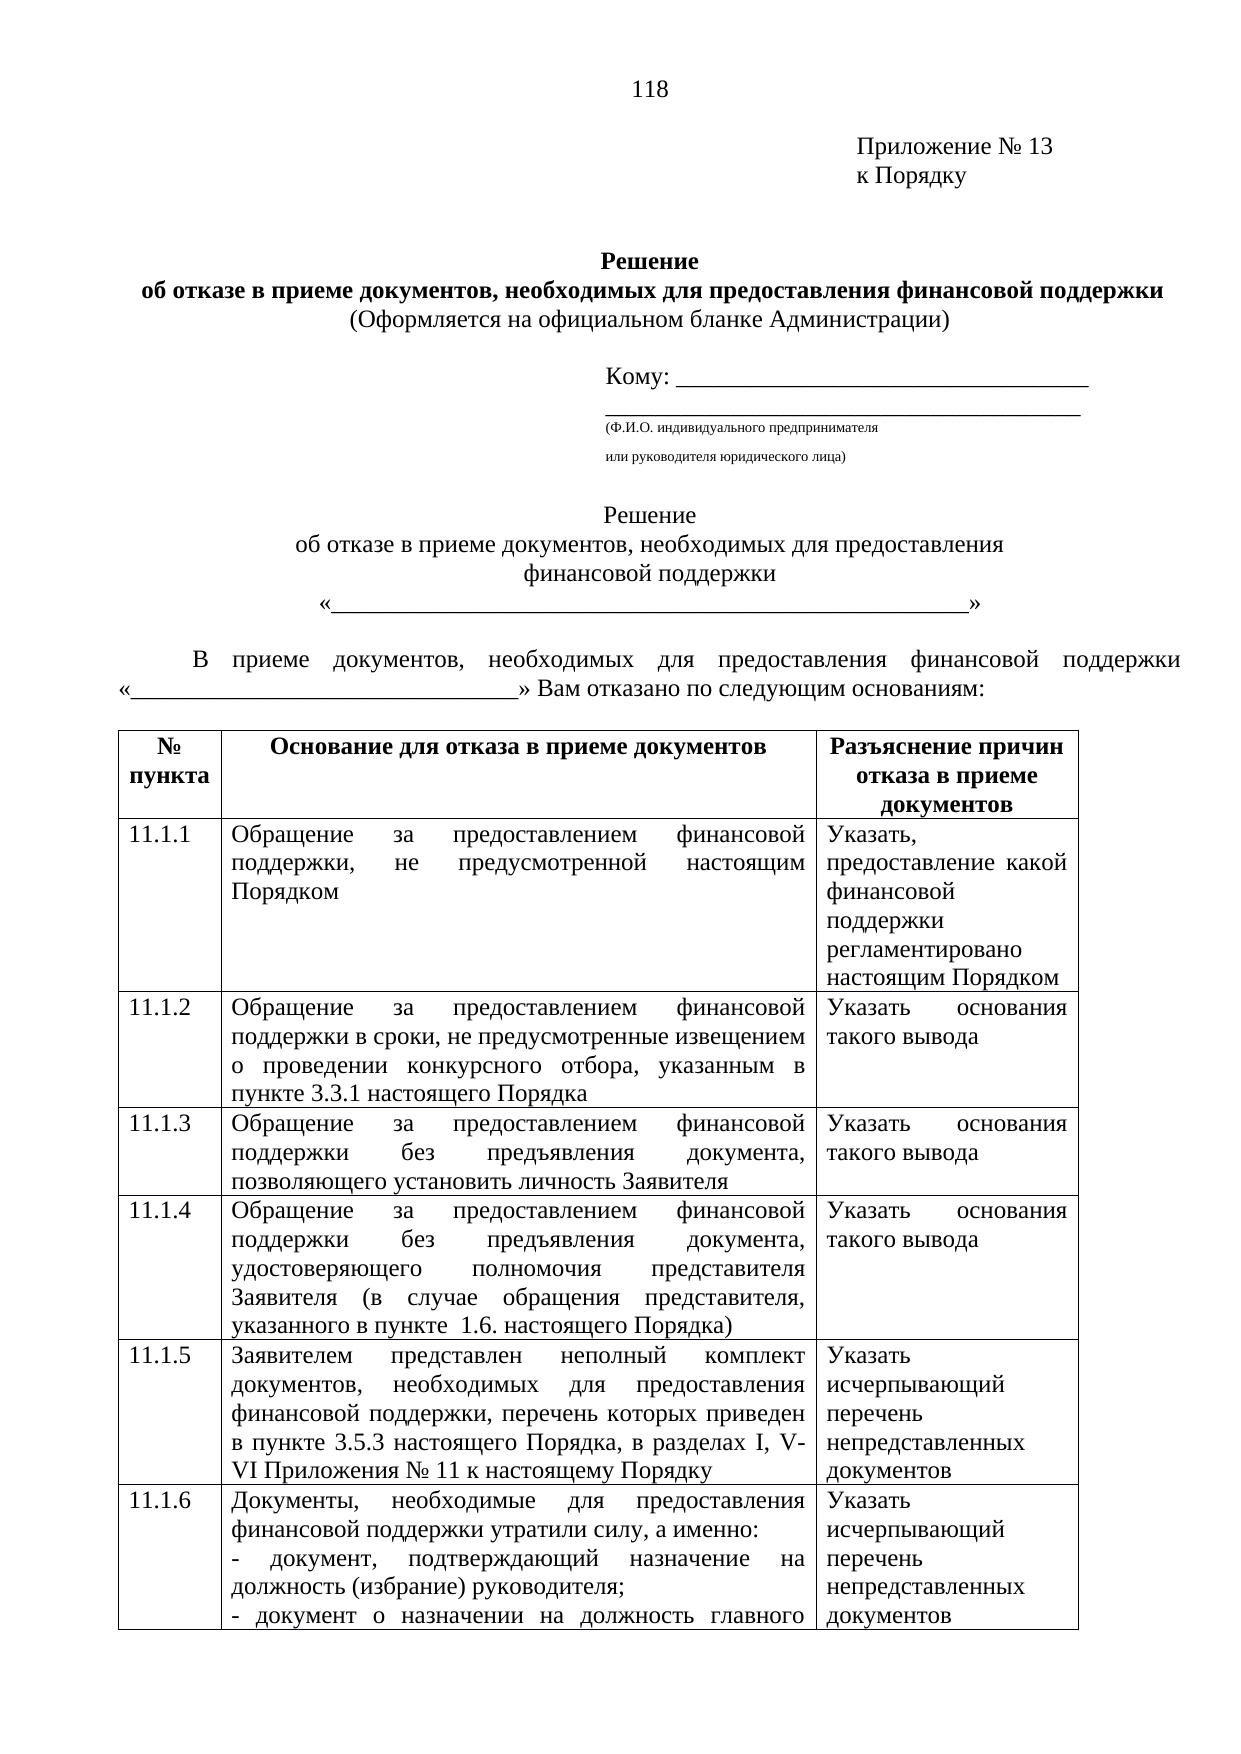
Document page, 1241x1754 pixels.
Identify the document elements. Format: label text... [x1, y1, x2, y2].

text (Ф.И.О. индивидуального предпринимателя или руководителя юридического лица) [605, 419, 1181, 476]
text В приеме документов, необходимых для предоставления финансовой поддержки «_______________________________» Вам отказано по следующим основаниям: [118, 644, 1181, 702]
table_cell Обращение за предоставлением финансовой поддержки без предъявления документа, удостоверяющего полномочия представителя Заявителя (в случае обращения представителя, указанного в пункте 1.6. настоящего Порядка) [222, 1196, 816, 1339]
text Кому: _________________________________ ______________________________________ [605, 361, 1181, 419]
table_cell Указать исчерпывающий перечень непредставленных документов [817, 1340, 1078, 1484]
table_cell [222, 1485, 816, 1629]
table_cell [817, 1485, 1078, 1629]
table_cell Указать, предоставление какой финансовой поддержки регламентировано настоящим Порядком [817, 819, 1078, 991]
text Решение [118, 500, 1181, 529]
text финансовой поддержки [118, 558, 1181, 587]
table_cell Указать основания такого вывода [817, 1108, 1078, 1194]
table_cell Указать основания такого вывода [817, 1196, 1078, 1339]
table_header Основание для отказа в приеме документов [222, 731, 816, 818]
table_cell Заявителем представлен неполный комплект документов, необходимых для предоставления финансовой поддержки, перечень которых приведен в пункте 3.5.3 настоящего Порядка, в разделах I, V- VI Приложения № 11 к настоящему Порядку [222, 1340, 816, 1484]
table_cell 11.1.5 [119, 1340, 221, 1484]
table_header № пункта [119, 731, 221, 818]
text об отказе в приеме документов, необходимых для предоставления [118, 529, 1181, 558]
text Решение об отказе в приеме документов, необходимых для предоставления финансовой поддержки [118, 246, 1181, 304]
table_cell Указать основания такого вывода [817, 992, 1078, 1107]
table_cell 11.1.2 [119, 992, 221, 1107]
table_header Разъяснение причин отказа в приеме документов [817, 731, 1078, 818]
text Приложение № 13 [650, 131, 1181, 160]
table_cell Обращение за предоставлением финансовой поддержки, не предусмотренной настоящим Порядком [222, 819, 816, 991]
table_cell 11.1.3 [119, 1108, 221, 1194]
table_cell Обращение за предоставлением финансовой поддержки в сроки, не предусмотренные извещением о проведении конкурсного отбора, указанным в пункте 3.3.1 настоящего Порядка [222, 992, 816, 1107]
text «___________________________________________________» [118, 587, 1181, 615]
text к Порядку [650, 160, 1181, 189]
table_cell 11.1.4 [119, 1196, 221, 1339]
table_cell Обращение за предоставлением финансовой поддержки без предъявления документа, позволяющего установить личность Заявителя [222, 1108, 816, 1194]
table_cell 11.1.6 [119, 1485, 221, 1629]
text (Оформляется на официальном бланке Администрации) [118, 304, 1181, 333]
table_cell 11.1.1 [119, 819, 221, 991]
